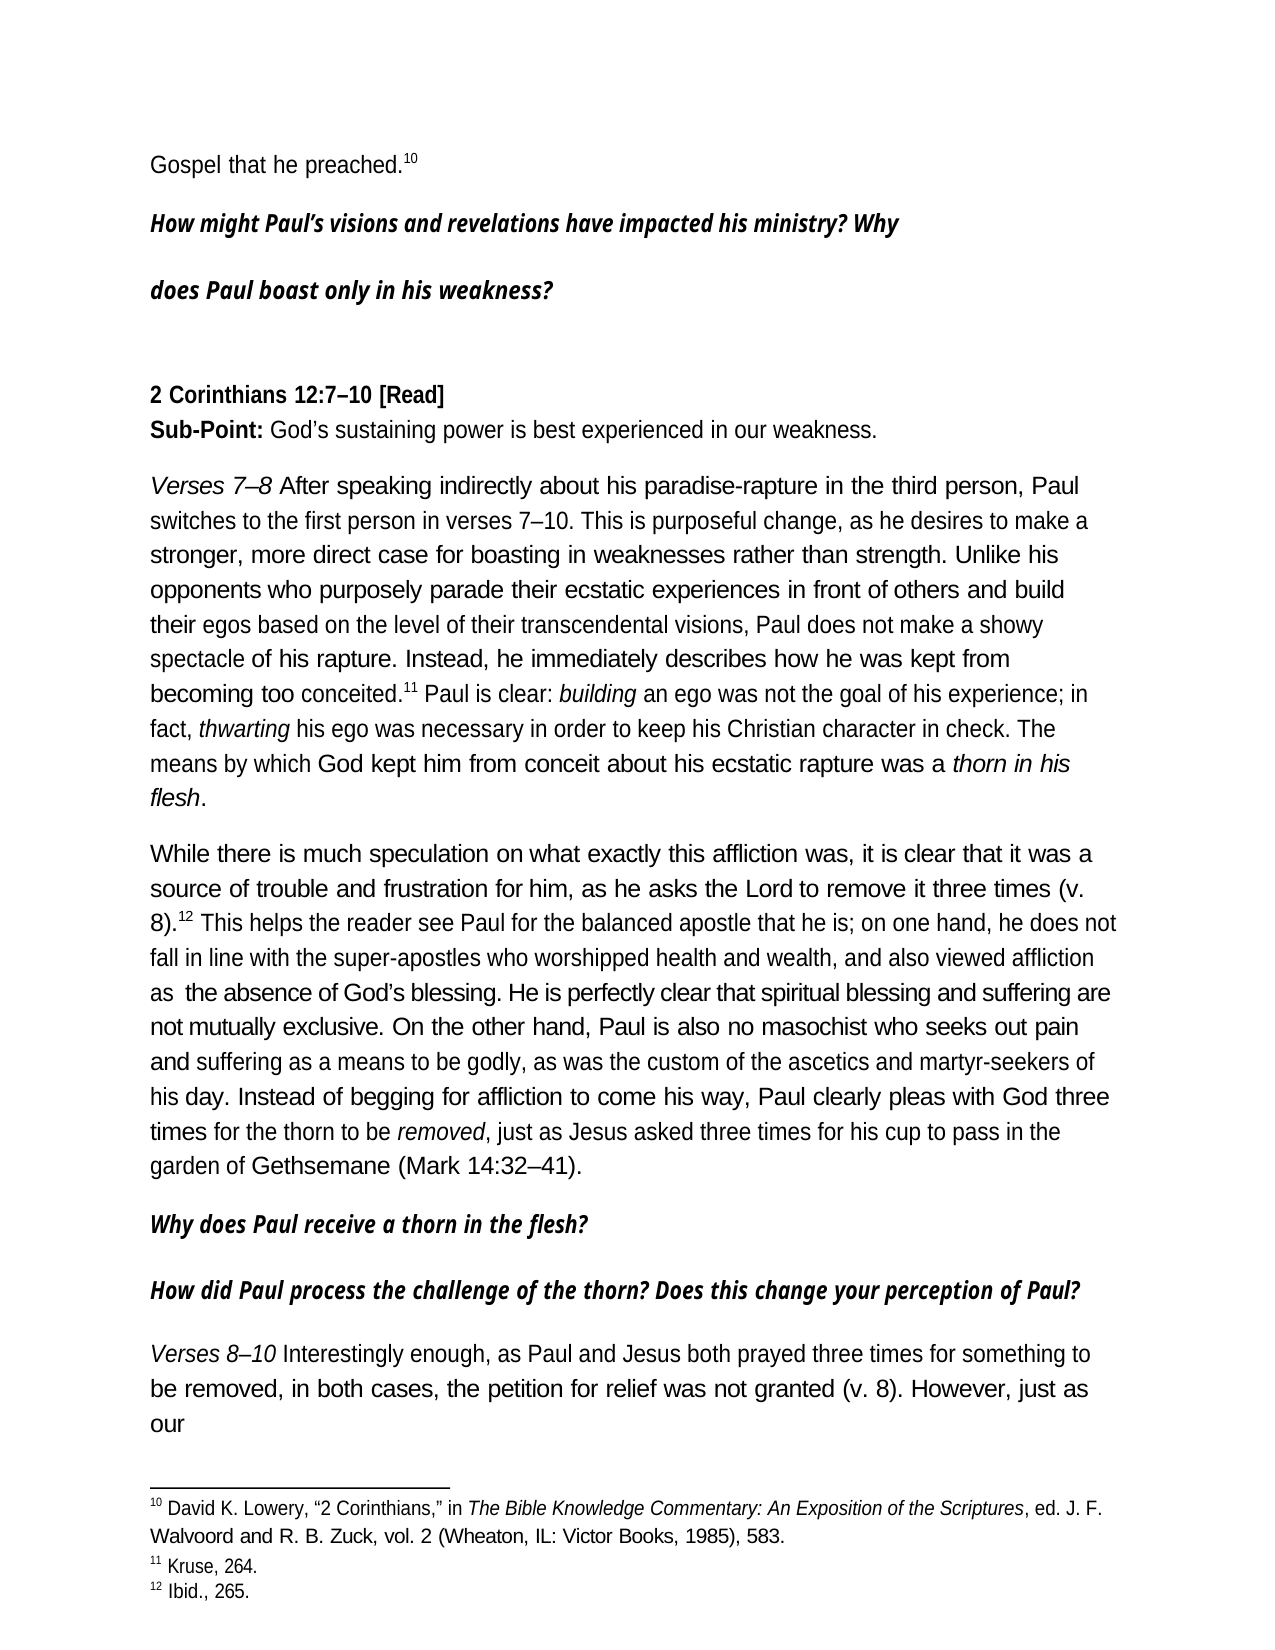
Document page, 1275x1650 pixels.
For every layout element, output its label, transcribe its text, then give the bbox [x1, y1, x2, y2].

text Verses 7–8 After speaking indirectly about his paradise-rapture in the third person, Paul switches to the first person in verses 7–10. This is purposeful change, as he desires to make a stronger, more direct case for boasting in weaknesses rather than strength. Unlike his opponents who purposely parade their ecstatic experiences in front of others and build their egos based on the level of their transcendental visions, Paul does not make a showy spectacle of his rapture. Instead, he immediately describes how he was kept from becoming too conceited.11 Paul is clear: building an ego was not the goal of his experience; in fact, thwarting his ego was necessary in order to keep his Christian character in check. The means by which God kept him from conceit about his ecstatic rapture was a thorn in his flesh. [150, 471, 1106, 812]
text While there is much speculation on what exactly this affliction was, it is clear that it was a source of trouble and frustration for him, as he asks the Lord to remove it three times (v. 8).12 This helps the reader see Paul for the balanced apostle that he is; on one hand, he does not fall in line with the super-apostles who worshipped health and wealth, and also viewed affliction as the absence of God’s blessing. He is perfectly clear that spiritual blessing and suffering are not mutually exclusive. On the other hand, Paul is also no masochist who seeks out pain and suffering as a means to be godly, as was the custom of the ascetics and martyr-seekers of his day. Instead of begging for affliction to come his way, Paul clearly pleas with God three times for the thorn to be removed, just as Jesus asked three times for his cup to pass in the garden of Gethsemane (Mark 14:32–41). [150, 839, 1119, 1180]
text 10 David K. Lowery, “2 Corinthians,” in The Bible Knowledge Commentary: An Exposition of the Scriptures, ed. J. F. Walvoord and R. B. Zuck, vol. 2 (Wheaton, IL: Victor Books, 1985), 583. [150, 1495, 1135, 1548]
text How might Paul’s visions and revelations have impacted his ministry? Why does Paul boast only in his weakness? [150, 206, 905, 306]
subtitle 2 Corinthians 12:7–10 [Read] [150, 380, 1135, 409]
text Why does Paul receive a thorn in the flesh? [150, 1207, 1135, 1241]
text Gospel that he preached.10 [150, 150, 1135, 179]
text Verses 8–10 Interestingly enough, as Paul and Jesus both prayed three times for something to be removed, in both cases, the petition for relief was not granted (v. 8). However, just as our [150, 1339, 1106, 1437]
text How did Paul process the challenge of the thorn? Does this change your perception of Paul? [150, 1273, 1135, 1307]
text Sub-Point: God’s sustaining power is best experienced in our weakness. [150, 415, 1135, 444]
text 12 Ibid., 265. [150, 1579, 1135, 1603]
text 11 Kruse, 264. [150, 1553, 1135, 1577]
